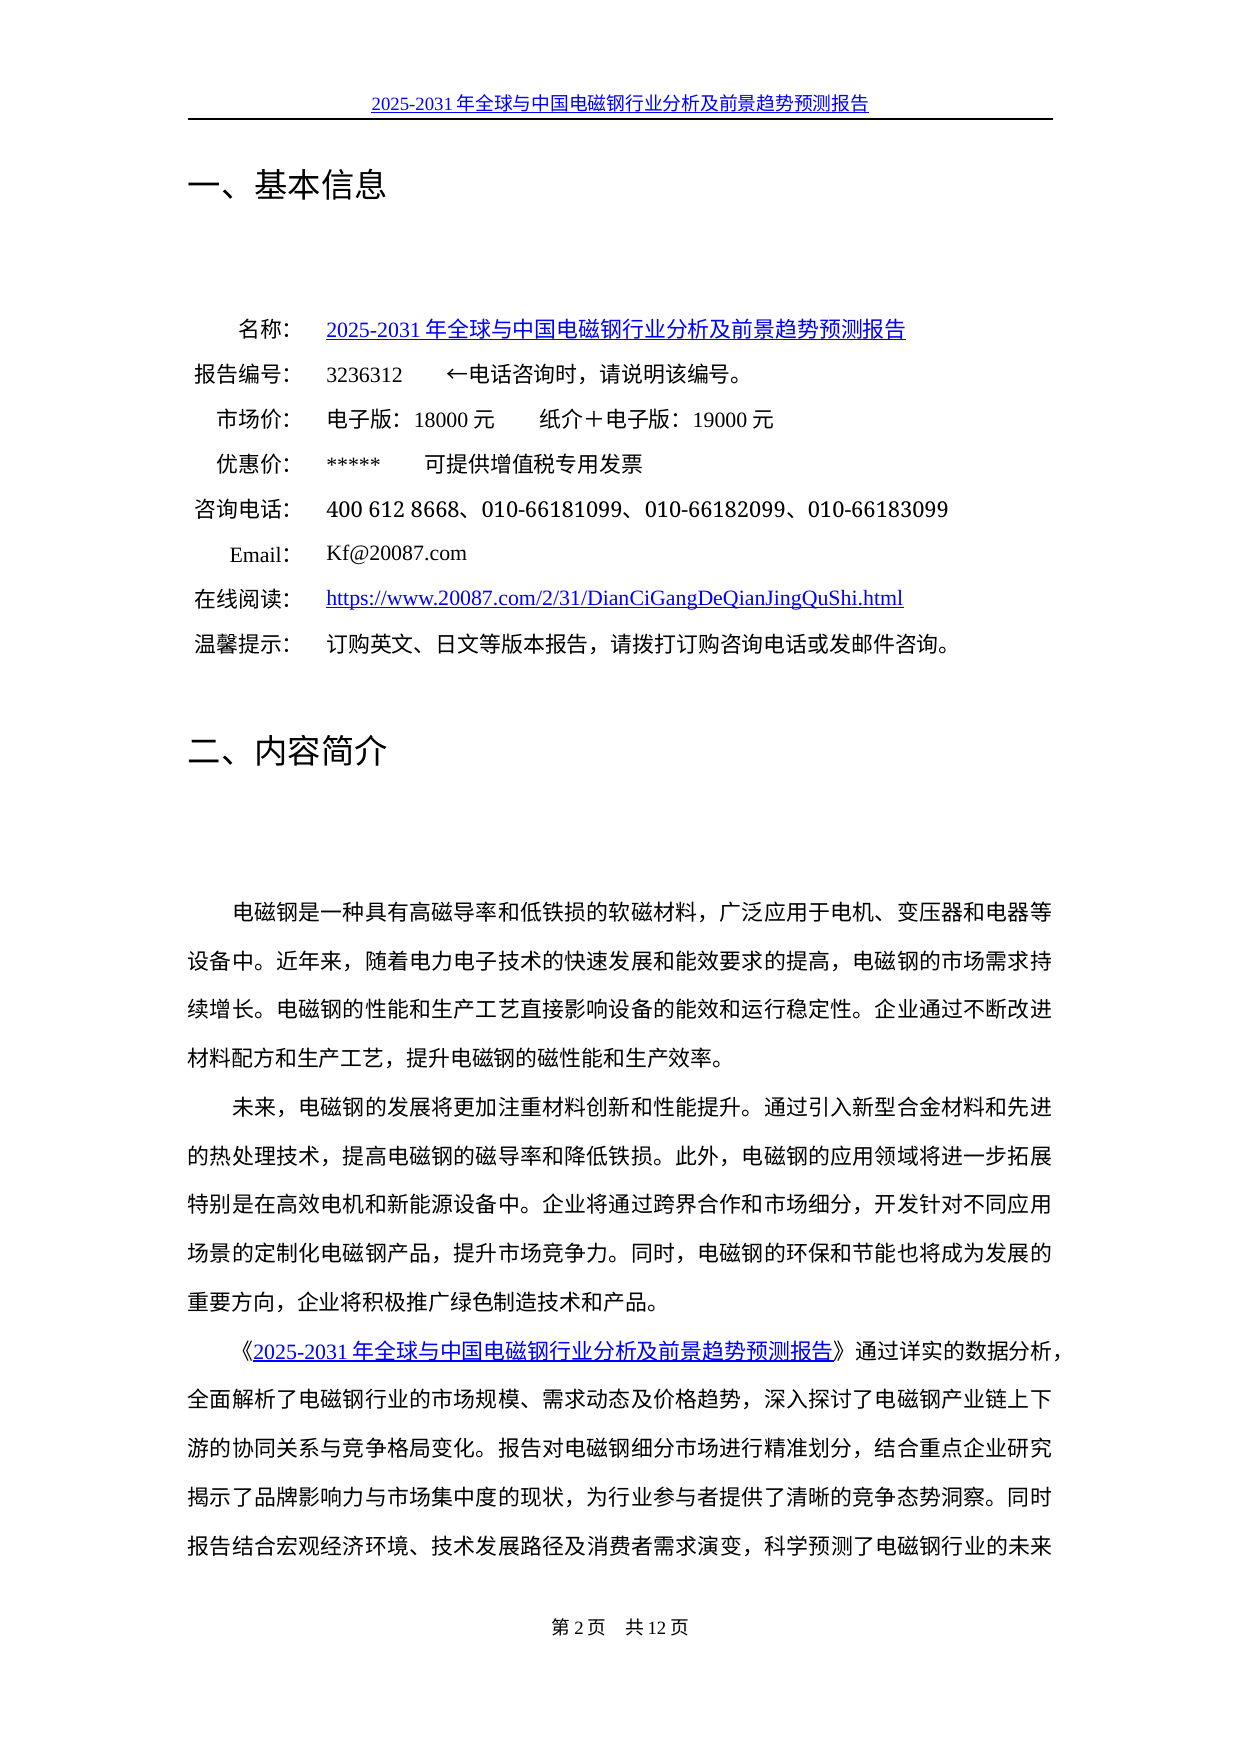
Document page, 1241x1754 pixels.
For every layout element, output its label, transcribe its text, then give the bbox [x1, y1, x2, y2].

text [187, 894, 1053, 1561]
table_cell 订购英文、日文等版本报告，请拨打订购咨询电话或发邮件咨询。 [315, 627, 1073, 672]
table_cell 市场价： [167, 402, 315, 447]
table_cell 电子版：18000 元 纸介＋电子版：19000 元 [315, 402, 1073, 447]
table_cell 报告编号： [167, 357, 315, 402]
table_cell Email： [167, 537, 315, 582]
table_header 名称： [167, 312, 315, 357]
table_cell 优惠价： [167, 447, 315, 492]
table_cell 400 612 8668、010-66181099、010-66182099、010-66183099 [315, 492, 1073, 537]
table_cell [315, 582, 1073, 627]
table_cell Kf@20087.com [315, 537, 1073, 582]
title 一、基本信息 [187, 150, 1053, 215]
table_header 2025-2031年全球与中国电磁钢行业分析及前景趋势预测报告 [315, 312, 1073, 357]
table_cell 3236312 ←电话咨询时，请说明该编号。 [315, 357, 1073, 402]
table_cell 在线阅读： [167, 582, 315, 627]
table_cell 咨询电话： [167, 492, 315, 537]
table_cell ***** 可提供增值税专用发票 [315, 447, 1073, 492]
title 二、内容简介 [187, 717, 1053, 782]
table_cell 温馨提示： [167, 627, 315, 672]
